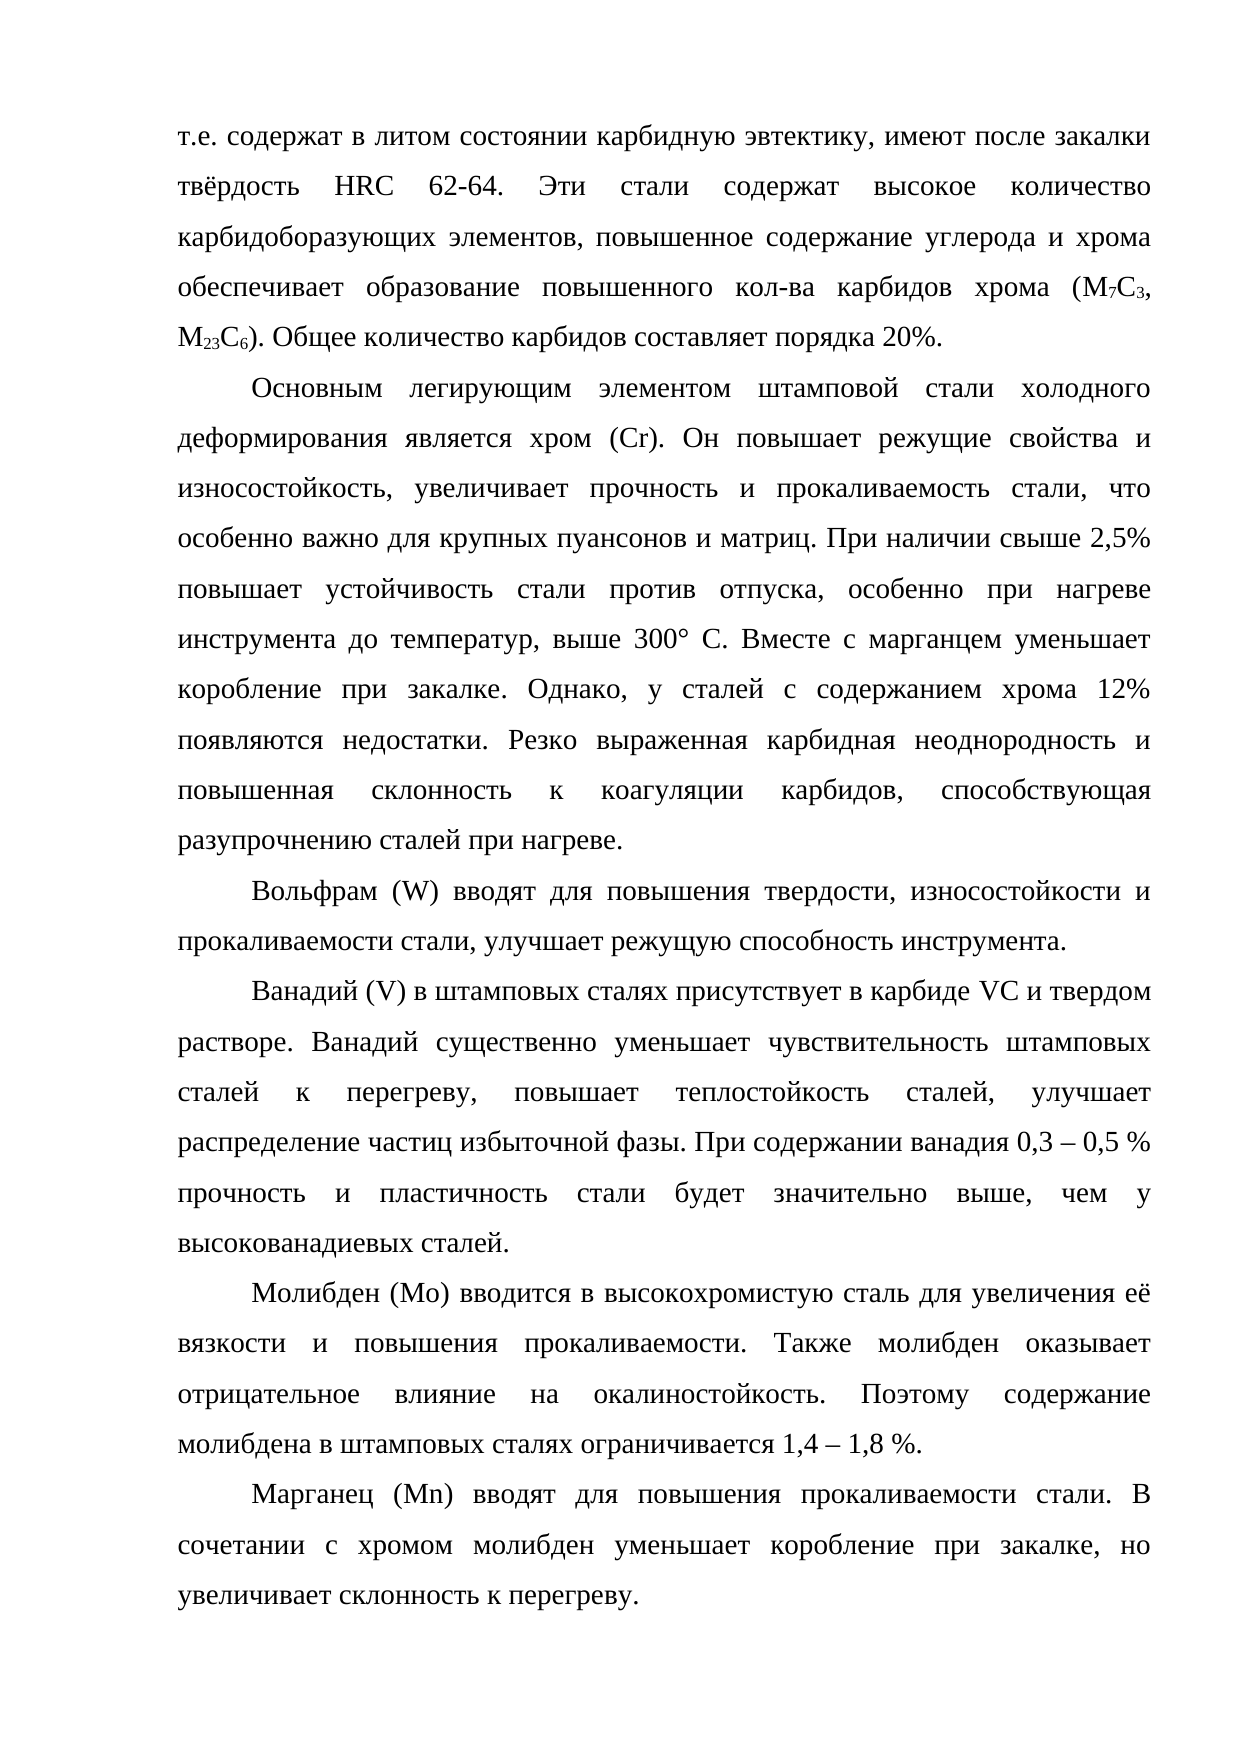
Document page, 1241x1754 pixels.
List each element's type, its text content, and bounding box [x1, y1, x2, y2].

text Молибден (Mo) вводится в высокохромистую сталь для увеличения её вязкости и повышения прокаливаемости. Также молибден оказывает отрицательное влияние на окалиностойкость. Поэтому содержание молибдена в штамповых сталях ограничивается 1,4 – 1,8 %. [177, 1275, 1152, 1460]
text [177, 118, 1152, 353]
text Вольфрам (W) вводят для повышения твердости, износостойкости и прокаливаемости стали, улучшает режущую способность инструмента. [177, 873, 1152, 957]
text Основным легирующим элементом штамповой стали холодного деформирования является хром (Cr). Он повышает режущие свойства и износостойкость, увеличивает прочность и прокаливаемость стали, что особенно важно для крупных пуансонов и матриц. При наличии свыше 2,5% повышает устойчивость стали против отпуска, особенно при нагреве инструмента до температур, выше 300° С. Вместе с марганцем уменьшает коробление при закалке. Однако, у сталей с содержанием хрома 12% появляются недостатки. Резко выраженная карбидная неоднородность и повышенная склонность к коагуляции карбидов, способствующая разупрочнению сталей при нагреве. [177, 370, 1152, 856]
text Ванадий (V) в штамповых сталях присутствует в карбиде VC и твердом растворе. Ванадий существенно уменьшает чувствительность штамповых сталей к перегреву, повышает теплостойкость сталей, улучшает распределение частиц избыточной фазы. При содержании ванадия 0,3 – 0,5 % прочность и пластичность стали будет значительно выше, чем у высокованадиевых сталей. [177, 973, 1152, 1258]
text Марганец (Mn) вводят для повышения прокаливаемости стали. В сочетании с хромом молибден уменьшает коробление при закалке, но увеличивает склонность к перегреву. [177, 1477, 1152, 1611]
